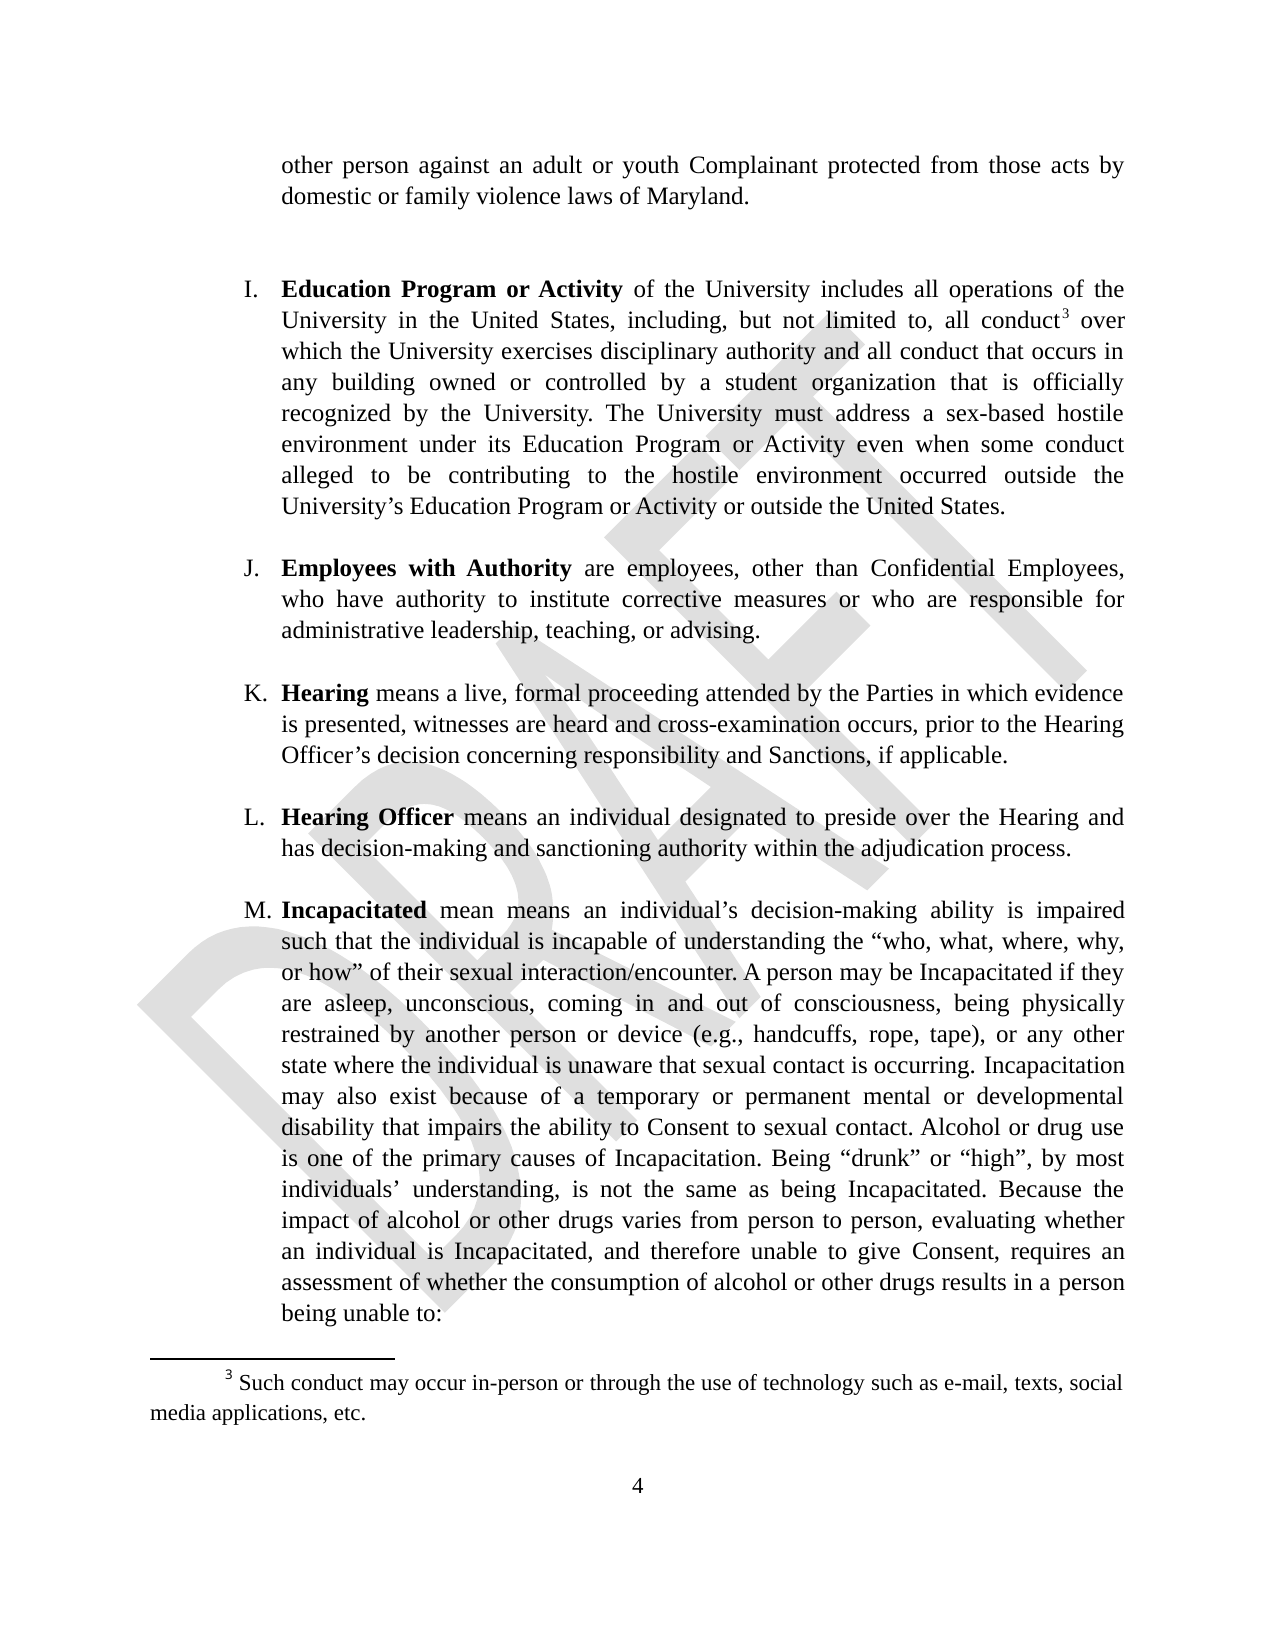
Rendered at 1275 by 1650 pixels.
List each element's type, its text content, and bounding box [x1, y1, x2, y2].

list Hearing Officer means an individual designated to preside over the Hearing and has decision-making and sanctioning authority within the adjudication process. [244, 802, 1125, 862]
list Incapacitated mean means an individual’s decision-making ability is impaired such that the individual is incapable of understanding the “who, what, where, why, or how” of their sexual interaction/encounter. A person may be Incapacitated if they are asleep, unconscious, coming in and out of consciousness, being physically restrained by another person or device (e.g., handcuffs, rope, tape), or any other state where the individual is unaware that sexual contact is occurring. Incapacitation may also exist because of a temporary or permanent mental or developmental disability that impairs the ability to Consent to sexual contact. Alcohol or drug use is one of the primary causes of Incapacitation. Being “drunk” or “high”, by most individuals’ understanding, is not the same as being Incapacitated. Because the impact of alcohol or other drugs varies from person to person, evaluating whether an individual is Incapacitated, and therefore unable to give Consent, requires an assessment of whether the consumption of alcohol or other drugs results in a person being unable to: [244, 895, 1125, 1327]
list Hearing means a live, formal proceeding attended by the Parties in which evidence is presented, witnesses are heard and cross-examination occurs, prior to the Hearing Officer’s decision concerning responsibility and Sanctions, if applicable. [244, 678, 1125, 768]
list Employees with Authority are employees, other than Confidential Employees, who have authority to institute corrective measures or who are responsible for administrative leadership, teaching, or advising. [244, 553, 1125, 644]
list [244, 150, 1125, 210]
list Education Program or Activity of the University includes all operations of the University in the United States, including, but not limited to, all conduct over which the University exercises disciplinary authority and all conduct that occurs in any building owned or controlled by a student organization that is officially recognized by the University. The University must address a sex-based hostile environment under its Education Program or Activity even when some conduct alleged to be contributing to the hostile environment occurred outside the University’s Education Program or Activity or outside the United States. [244, 274, 1125, 520]
